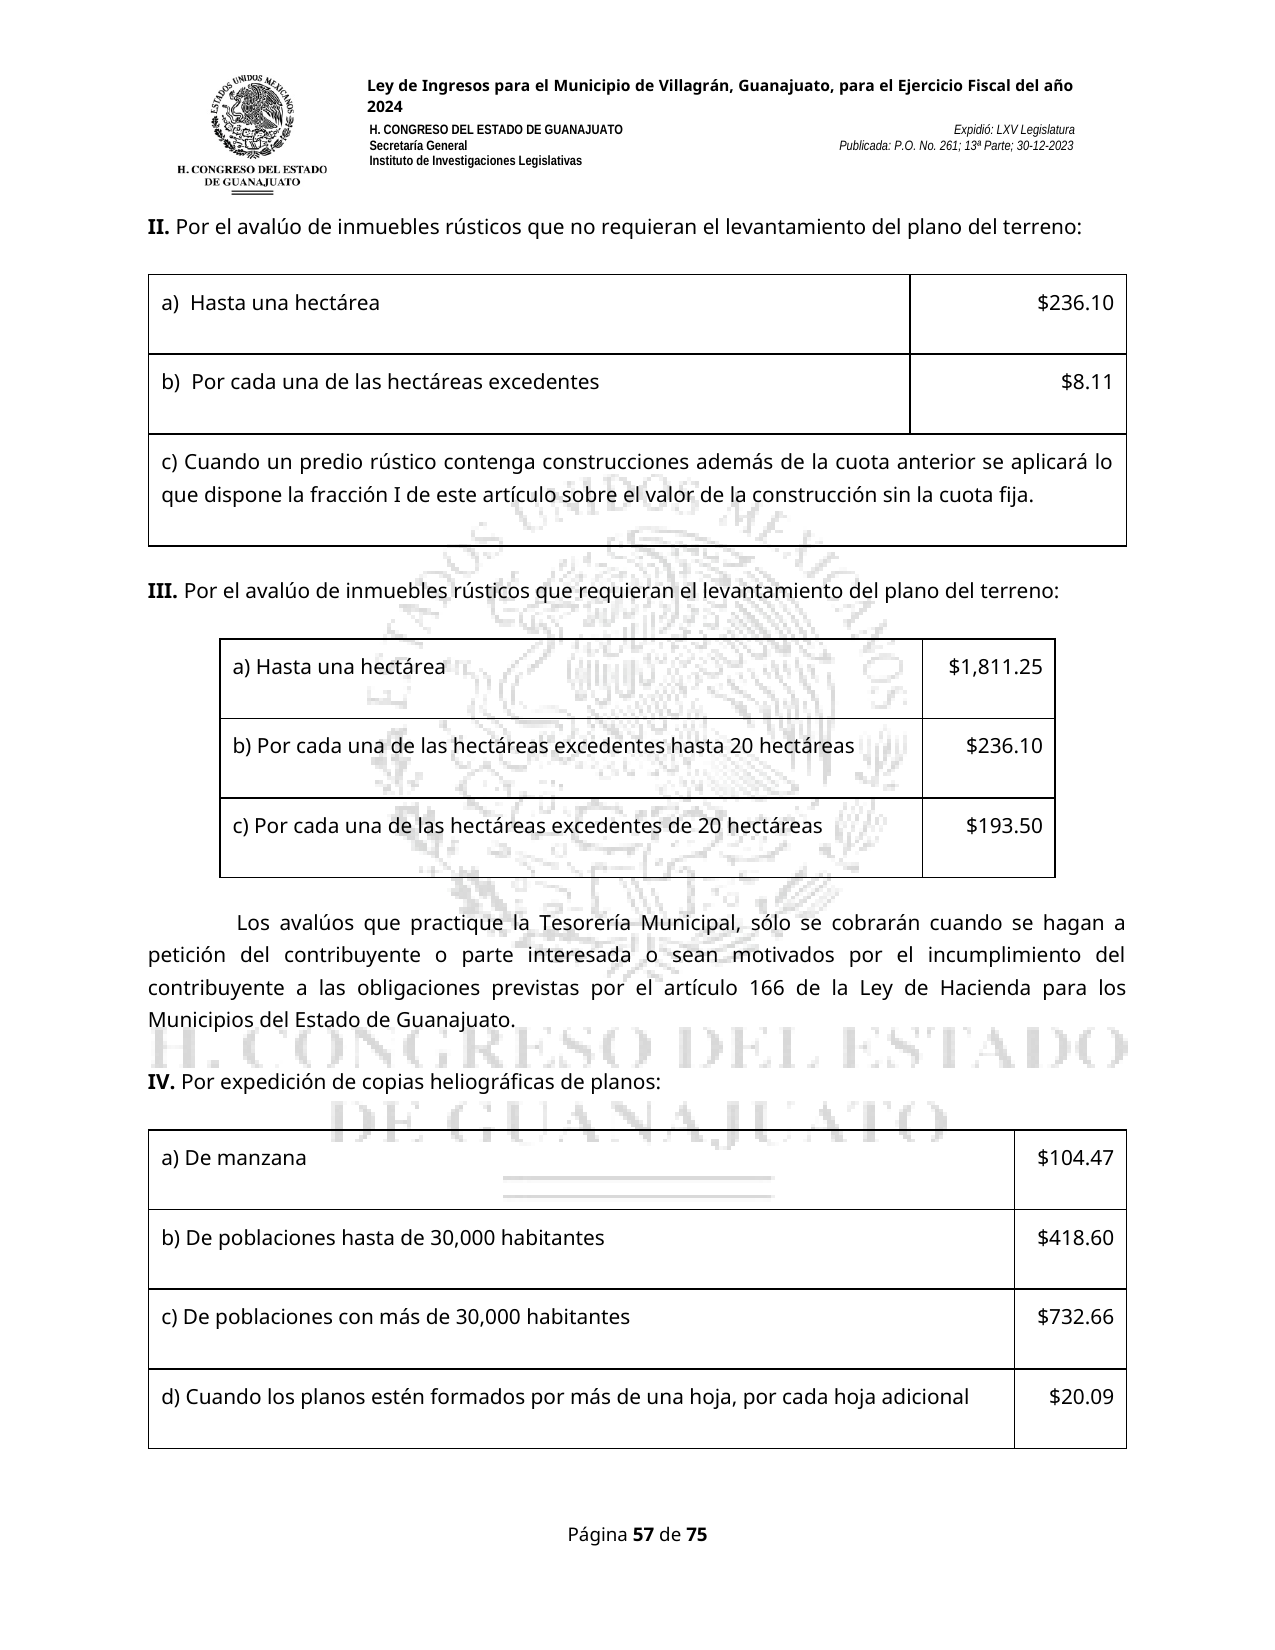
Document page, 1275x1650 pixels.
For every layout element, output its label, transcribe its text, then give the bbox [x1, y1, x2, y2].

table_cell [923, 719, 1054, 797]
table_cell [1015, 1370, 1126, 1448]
picture [177, 75, 327, 201]
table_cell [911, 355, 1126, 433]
text II. Por el avalúo de inmuebles rústicos que no requieran el levantamiento del plano del terreno: [148, 212, 1127, 240]
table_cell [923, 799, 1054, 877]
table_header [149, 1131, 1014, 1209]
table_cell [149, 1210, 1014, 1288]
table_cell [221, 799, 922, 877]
text III. Por el avalúo de inmuebles rústicos que requieran el levantamiento del plano del terreno: [148, 576, 1127, 604]
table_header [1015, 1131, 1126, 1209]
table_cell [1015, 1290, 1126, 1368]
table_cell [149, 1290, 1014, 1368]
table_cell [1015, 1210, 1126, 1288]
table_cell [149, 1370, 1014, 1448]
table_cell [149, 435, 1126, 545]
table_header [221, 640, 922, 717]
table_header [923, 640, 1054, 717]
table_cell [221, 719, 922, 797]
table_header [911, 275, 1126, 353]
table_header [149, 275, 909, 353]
text Los avalúos que practique la Tesorería Municipal, sólo se cobrarán cuando se hagan a petición del contribuyente o parte interesada o sean motivados por el incumplimiento del contribuyente a las obligaciones previstas por el artículo 166 de la Ley de Hacienda para los Municipios del Estado de Guanajuato. [148, 908, 1127, 1034]
text IV. Por expedición de copias heliográficas de planos: [148, 1067, 1127, 1096]
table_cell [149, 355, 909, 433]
